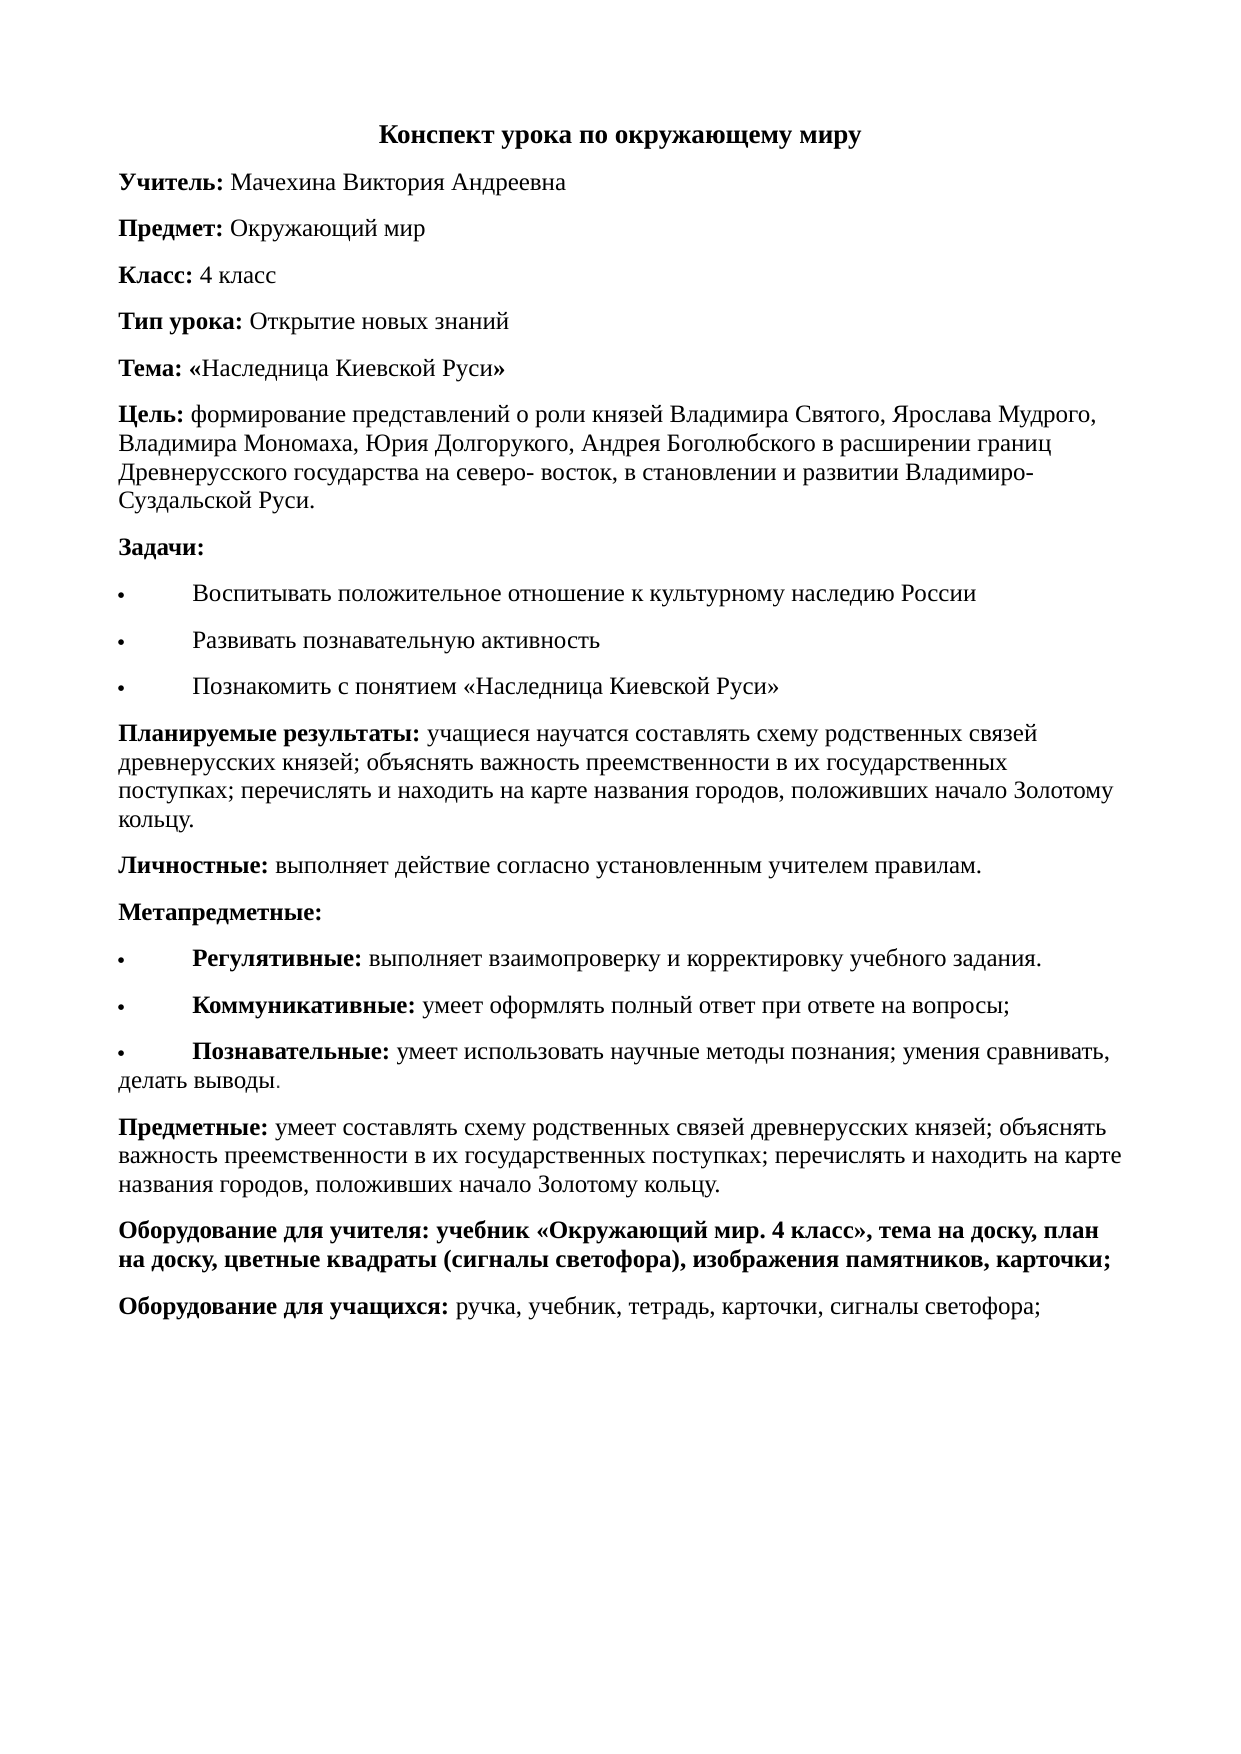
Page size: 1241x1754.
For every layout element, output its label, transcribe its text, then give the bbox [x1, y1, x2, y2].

list Познакомить с понятием «Наследница Киевской Руси» [118, 671, 1122, 700]
list Регулятивные: выполняет взаимопроверку и корректировку учебного задания. [118, 943, 1122, 972]
text Предметные: умеет составлять схему родственных связей древнерусских князей; объяснять важность преемственности в их государственных поступках; перечислять и находить на карте названия городов, положивших начало Золотому кольцу. [118, 1112, 1122, 1198]
list Коммуникативные: умеет оформлять полный ответ при ответе на вопросы; [118, 990, 1122, 1019]
list Познавательные: умеет использовать научные методы познания; умения сравнивать, делать выводы. [118, 1036, 1122, 1094]
text Класс: 4 класс [118, 260, 1122, 289]
text Цель: формирование представлений о роли князей Владимира Святого, Ярослава Мудрого, Владимира Мономаха, Юрия Долгорукого, Андрея Боголюбского в расширении границ Древнерусского государства на северо- восток, в становлении и развитии Владимиро-Суздальской Руси. [118, 399, 1122, 514]
list Развивать познавательную активность [118, 625, 1122, 654]
text Учитель: Мачехина Виктория Андреевна [118, 167, 1122, 196]
text Метапредметные: [118, 897, 1122, 926]
text Конспект урока по окружающему миру [118, 118, 1122, 149]
text Задачи: [118, 532, 1122, 561]
text Оборудование для учащихся: ручка, учебник, тетрадь, карточки, сигналы светофора; [118, 1291, 1122, 1319]
text Планируемые результаты: учащиеся научатся составлять схему родственных связей древнерусских князей; объяснять важность преемственности в их государственных поступках; перечислять и находить на карте названия городов, положивших начало Золотому кольцу. [118, 718, 1122, 833]
text Тип урока: Открытие новых знаний [118, 306, 1122, 335]
text Личностные: выполняет действие согласно установленным учителем правилам. [118, 851, 1122, 879]
text Предмет: Окружающий мир [118, 213, 1122, 242]
text Тема: «Наследница Киевской Руси» [118, 353, 1122, 382]
list Воспитывать положительное отношение к культурному наследию России [118, 578, 1122, 607]
text Оборудование для учителя: учебник «Окружающий мир. 4 класс», тема на доску, план на доску, цветные квадраты (сигналы светофора), изображения памятников, карточки; [118, 1216, 1122, 1273]
